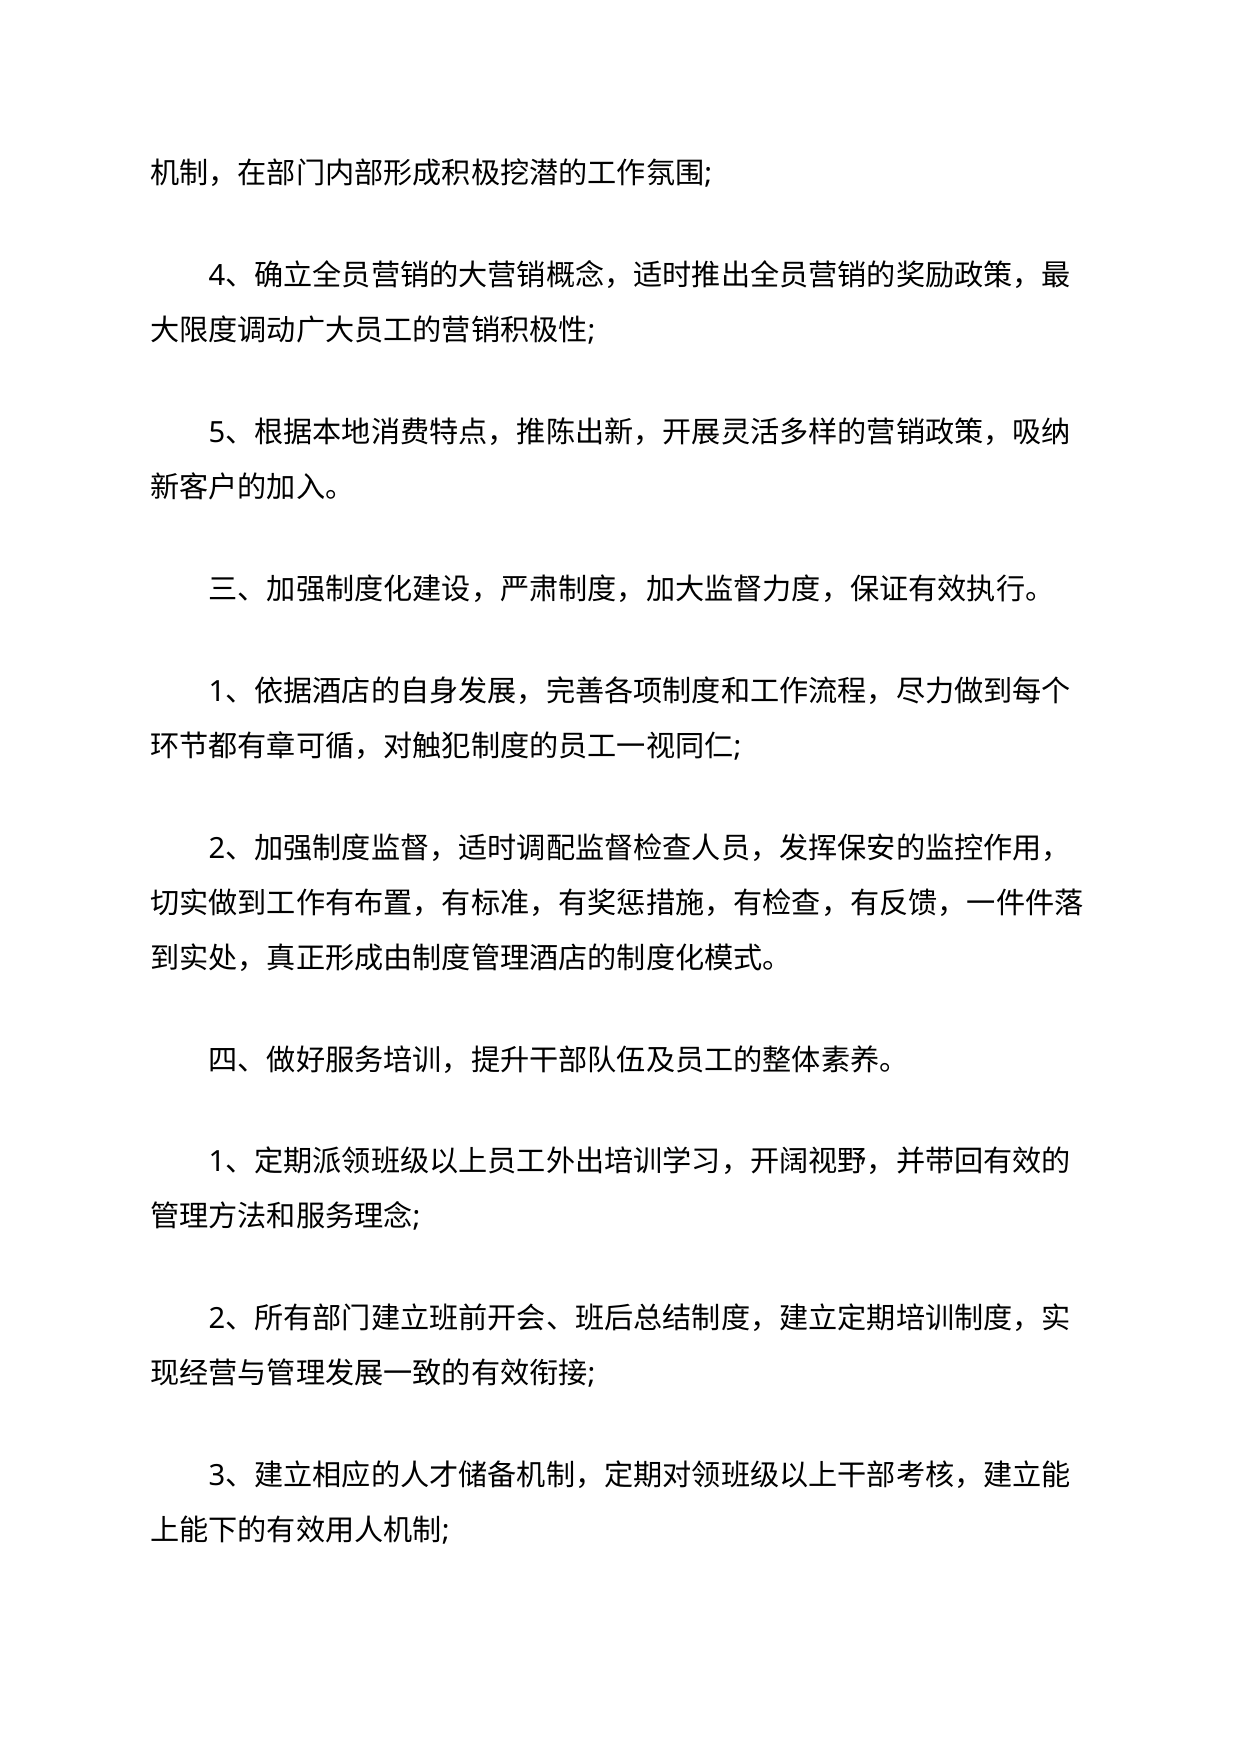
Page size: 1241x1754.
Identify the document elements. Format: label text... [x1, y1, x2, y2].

text 1、定期派领班级以上员工外出培训学习，开阔视野，并带回有效的管理方法和服务理念; [150, 1138, 1090, 1235]
text 2、加强制度监督，适时调配监督检查人员，发挥保安的监控作用，切实做到工作有布置，有标准，有奖惩措施，有检查，有反馈，一件件落到实处，真正形成由制度管理酒店的制度化模式。 [150, 824, 1090, 977]
text 三、加强制度化建设，严肃制度，加大监督力度，保证有效执行。 [150, 566, 1090, 608]
text 5、根据本地消费特点，推陈出新，开展灵活多样的营销政策，吸纳新客户的加入。 [150, 409, 1090, 506]
text 四、做好服务培训，提升干部队伍及员工的整体素养。 [150, 1036, 1090, 1078]
text 2、所有部门建立班前开会、班后总结制度，建立定期培训制度，实现经营与管理发展一致的有效衔接; [150, 1295, 1090, 1392]
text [150, 150, 1090, 192]
text 1、依据酒店的自身发展，完善各项制度和工作流程，尽力做到每个环节都有章可循，对触犯制度的员工一视同仁; [150, 667, 1090, 765]
text 4、确立全员营销的大营销概念，适时推出全员营销的奖励政策，最大限度调动广大员工的营销积极性; [150, 252, 1090, 349]
text 3、建立相应的人才储备机制，定期对领班级以上干部考核，建立能上能下的有效用人机制; [150, 1452, 1090, 1549]
